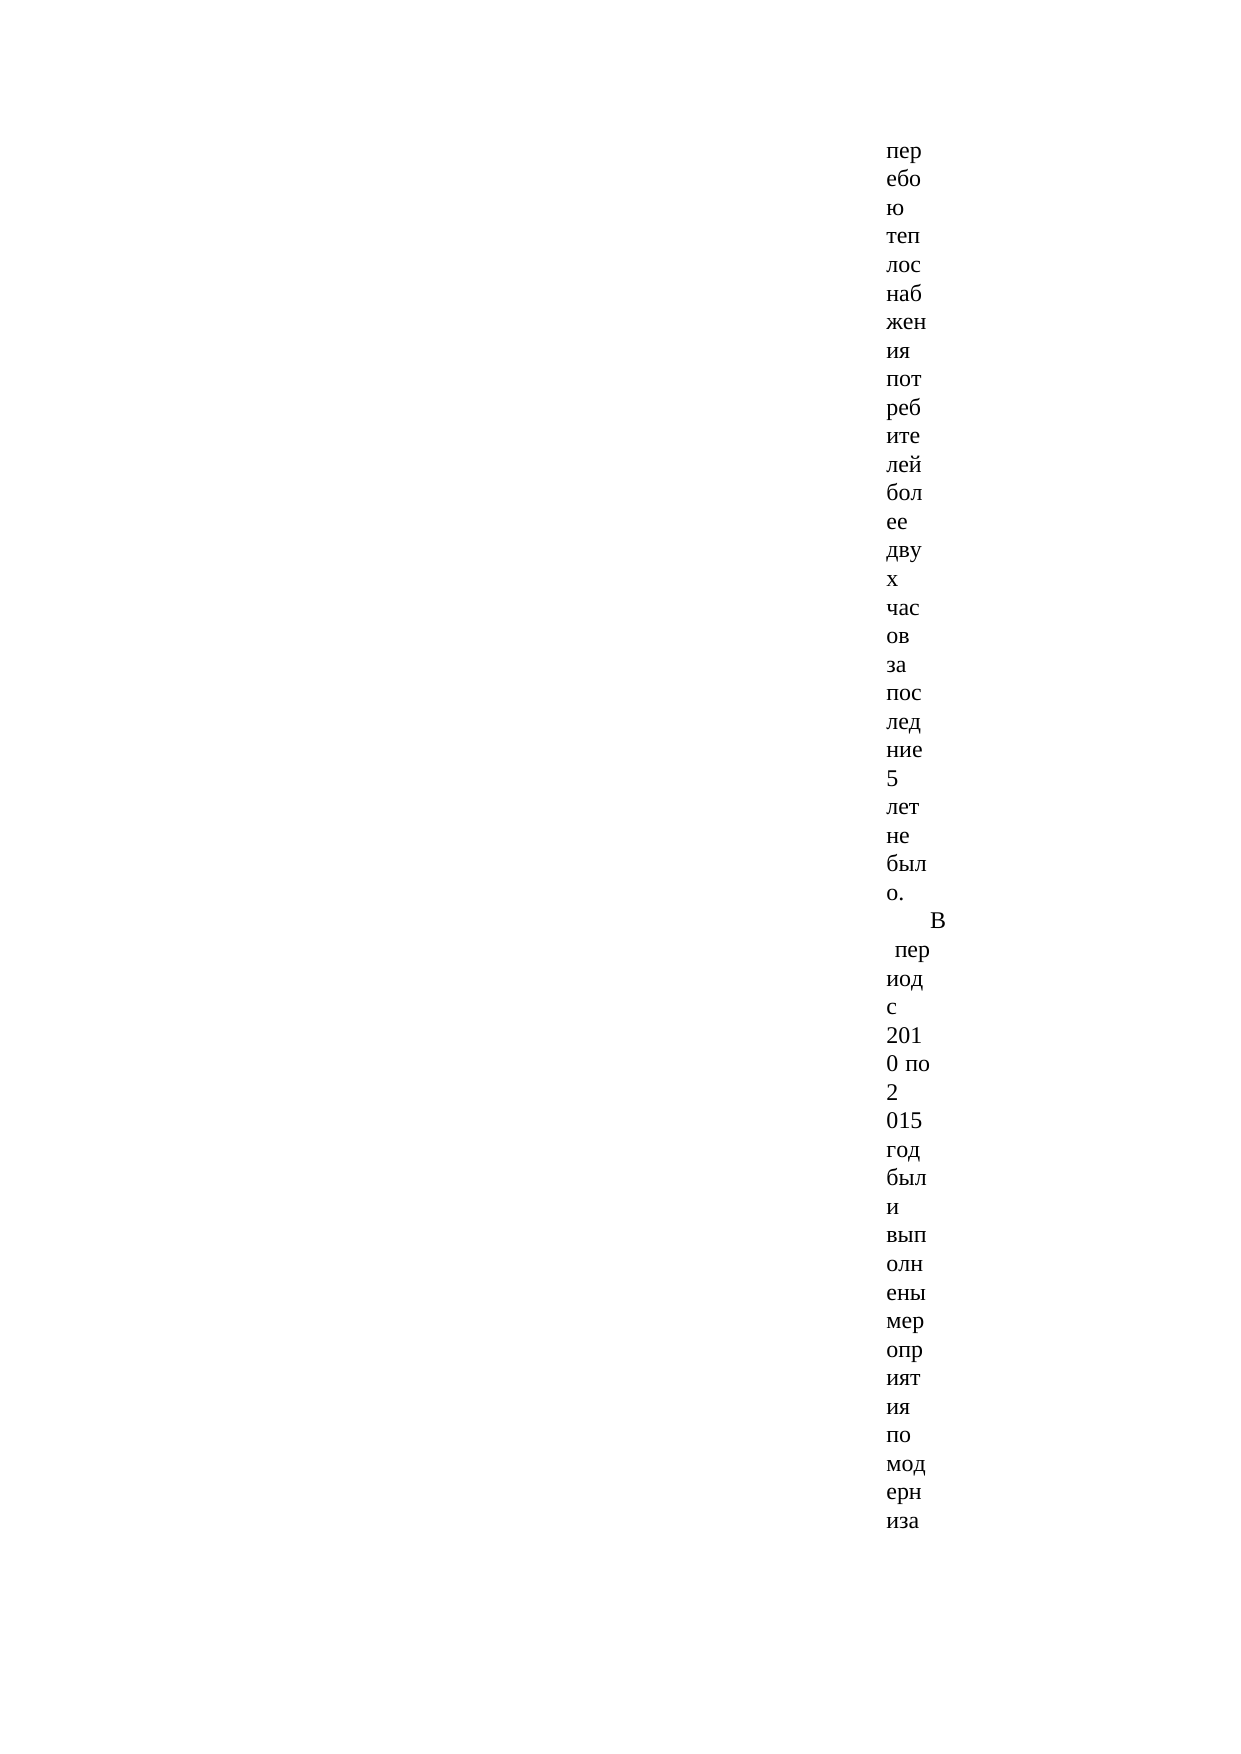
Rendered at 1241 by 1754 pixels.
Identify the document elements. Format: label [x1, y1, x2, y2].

text [886, 136, 930, 906]
text [886, 906, 930, 1534]
